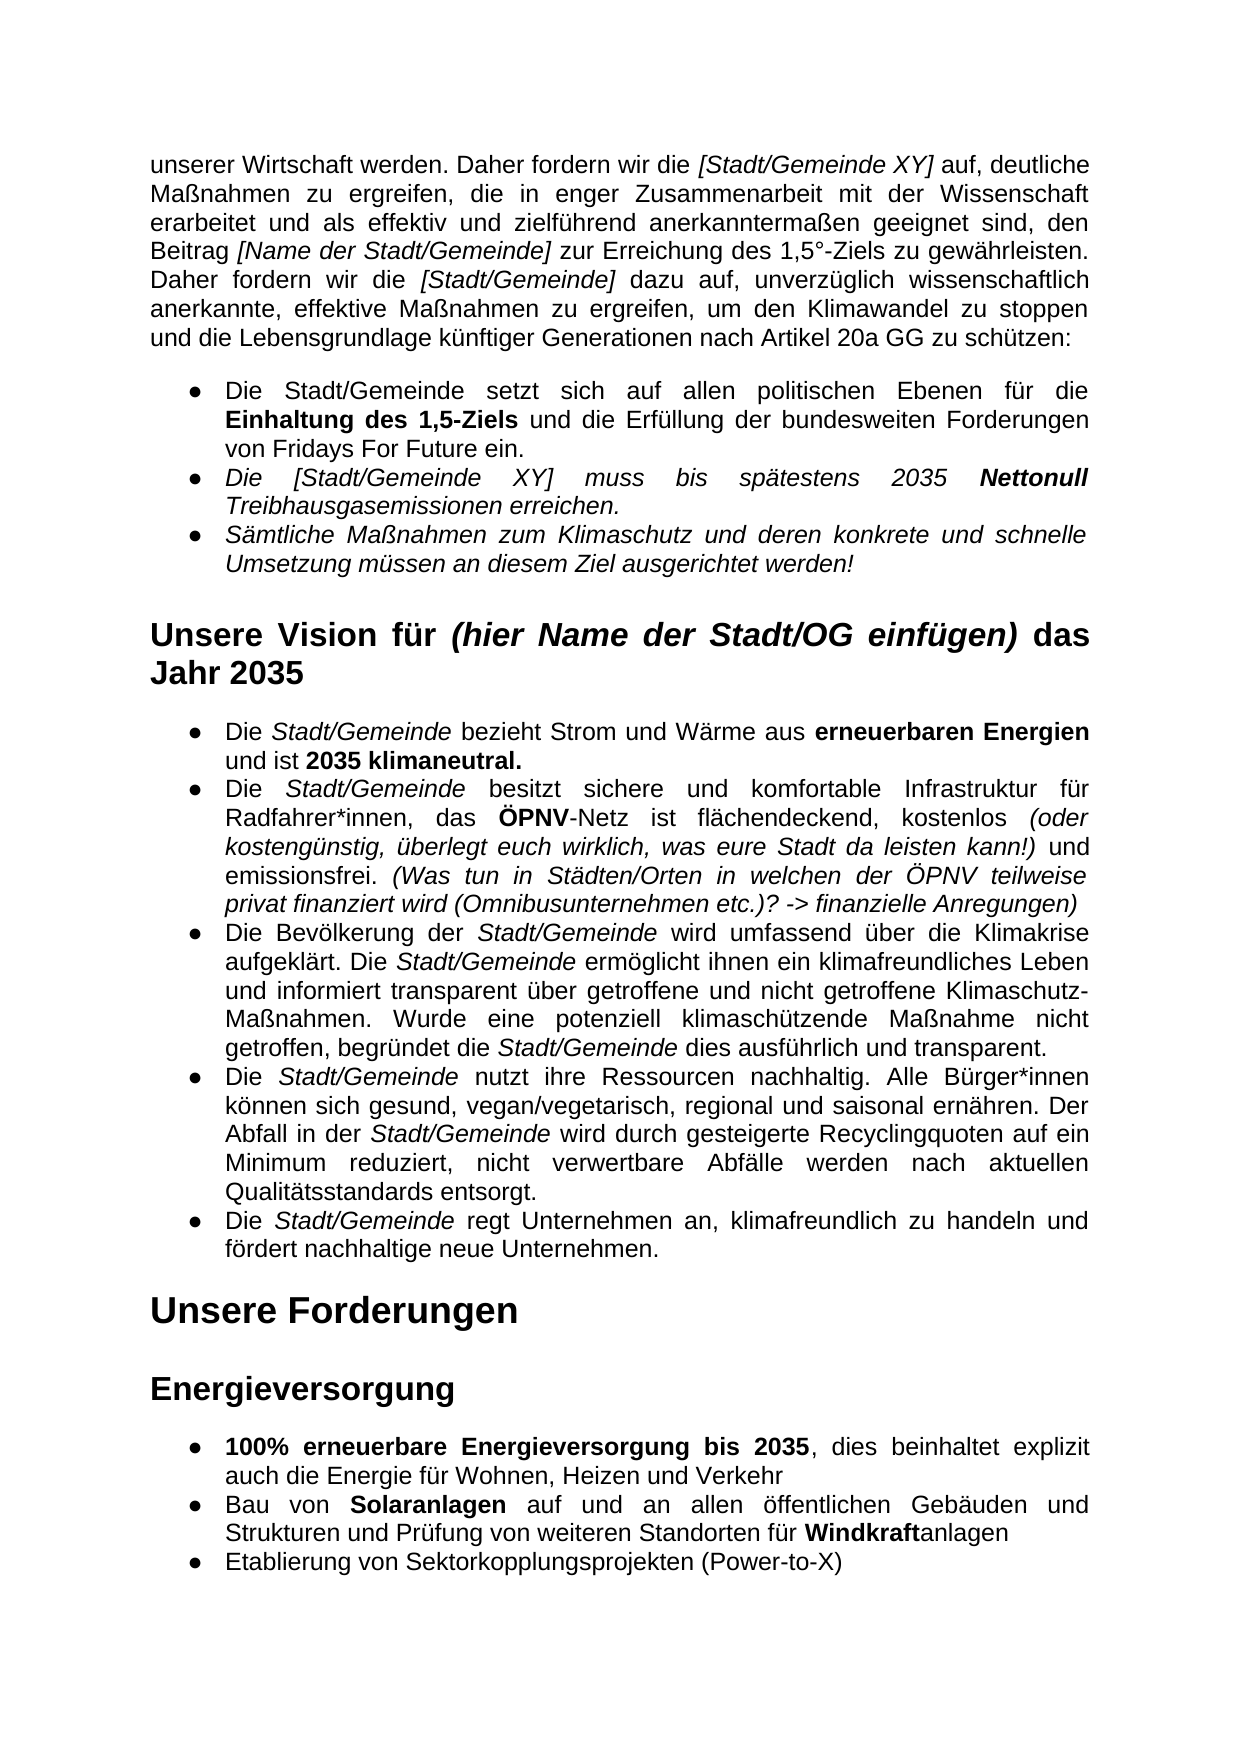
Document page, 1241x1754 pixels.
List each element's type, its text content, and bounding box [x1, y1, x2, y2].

list Die Stadt/Gemeinde bezieht Strom und Wärme aus erneuerbaren Energien und ist 2035 klimaneutral. [187, 717, 1090, 774]
list Sämtliche Maßnahmen zum Klimaschutz und deren konkrete und schnelle Umsetzung müssen an diesem Ziel ausgerichtet werden! [187, 520, 1090, 577]
list Die [Stadt/Gemeinde XY] muss bis spätestens 2035 Nettonull Treibhausgasemissionen erreichen. [187, 462, 1090, 520]
subtitle Unsere Forderungen [150, 1288, 1090, 1331]
list Die Stadt/Gemeinde setzt sich auf allen politischen Ebenen für die Einhaltung des 1,5-Ziels und die Erfüllung der bundesweiten Forderungen von Fridays For Future ein. [187, 376, 1090, 462]
list Bau von Solaranlagen auf und an allen öffentlichen Gebäuden und Strukturen und Prüfung von weiteren Standorten für Windkraftanlagen [187, 1490, 1090, 1547]
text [150, 150, 1090, 351]
list Etablierung von Sektorkopplungsprojekten (Power-to-X) [187, 1547, 1090, 1576]
subtitle Unsere Vision für (hier Name der Stadt/OG einfügen) das Jahr 2035 [150, 615, 1090, 692]
list Die Stadt/Gemeinde nutzt ihre Ressourcen nachhaltig. Alle Bürger*innen können sich gesund, vegan/vegetarisch, regional und saisonal ernähren. Der Abfall in der Stadt/Gemeinde wird durch gesteigerte Recyclingquoten auf ein Minimum reduziert, nicht verwertbare Abfälle werden nach aktuellen Qualitätsstandards entsorgt. [187, 1062, 1090, 1206]
list Die Bevölkerung der Stadt/Gemeinde wird umfassend über die Klimakrise aufgeklärt. Die Stadt/Gemeinde ermöglicht ihnen ein klimafreundliches Leben und informiert transparent über getroffene und nicht getroffene Klimaschutz-Maßnahmen. Wurde eine potenziell klimaschützende Maßnahme nicht getroffen, begründet die Stadt/Gemeinde dies ausführlich und transparent. [187, 918, 1090, 1062]
list 100% erneuerbare Energieversorgung bis 2035, dies beinhaltet explizit auch die Energie für Wohnen, Heizen und Verkehr [187, 1432, 1090, 1490]
list Die Stadt/Gemeinde regt Unternehmen an, klimafreundlich zu handeln und fördert nachhaltige neue Unternehmen. [187, 1206, 1090, 1263]
list Die Stadt/Gemeinde besitzt sichere und komfortable Infrastruktur für Radfahrer*innen, das ÖPNV-Netz ist flächendeckend, kostenlos (oder kostengünstig, überlegt euch wirklich, was eure Stadt da leisten kann!) und emissionsfrei. (Was tun in Städten/Orten in welchen der ÖPNV teilweise privat finanziert wird (Omnibusunternehmen etc.)? -> finanzielle Anregungen) [187, 774, 1090, 918]
subtitle Energieversorgung [150, 1369, 1090, 1407]
